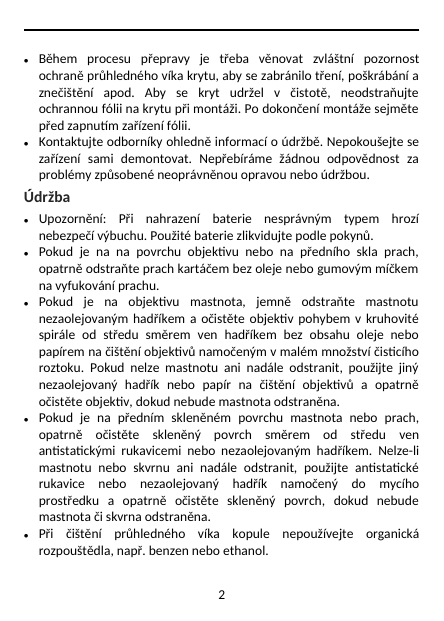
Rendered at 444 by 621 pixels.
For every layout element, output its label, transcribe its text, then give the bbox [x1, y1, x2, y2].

list Pokud je na na povrchu objektivu nebo na předního skla prach, opatrně odstraňte prach kartáčem bez oleje nebo gumovým míčkem na vyfukování prachu. [24, 244, 419, 293]
list Při čištění průhledného víka kopule nepoužívejte organická rozpouštědla, např. benzen nebo ethanol. [24, 525, 419, 558]
list Upozornění: Při nahrazení baterie nesprávným typem hrozí nebezpečí výbuchu. Použité baterie zlikvidujte podle pokynů. [24, 211, 419, 244]
list Kontaktujte odborníky ohledně informací o údržbě. Nepokoušejte se zařízení sami demontovat. Nepřebíráme žádnou odpovědnost za problémy způsobené neoprávněnou opravou nebo údržbou. [24, 133, 419, 183]
list Pokud je na objektivu mastnota, jemně odstraňte mastnotu nezaolejovaným hadříkem a očistěte objektiv pohybem v kruhovité spirále od středu směrem ven hadříkem bez obsahu oleje nebo papírem na čištění objektivů namočeným v malém množství čisticího roztoku. Pokud nelze mastnotu ani nadále odstranit, použijte jiný nezaolejovaný hadřík nebo papír na čištění objektivů a opatrně očistěte objektiv, dokud nebude mastnota odstraněna. [24, 293, 419, 409]
list Pokud je na předním skleněném povrchu mastnota nebo prach, opatrně očistěte skleněný povrch směrem od středu ven antistatickými rukavicemi nebo nezaolejovaným hadříkem. Nelze-li mastnotu nebo skvrnu ani nadále odstranit, použijte antistatické rukavice nebo nezaolejovaný hadřík namočený do mycího prostředku a opatrně očistěte skleněný povrch, dokud nebude mastnota či skvrna odstraněna. [24, 409, 419, 525]
list Během procesu přepravy je třeba věnovat zvláštní pozornost ochraně průhledného víka krytu, aby se zabránilo tření, poškrábání a znečištění apod. Aby se kryt udržel v čistotě, neodstraňujte ochrannou fólii na krytu při montáži. Po dokončení montáže sejměte před zapnutím zařízení fólii. [24, 51, 419, 133]
subtitle Údržba [24, 187, 419, 206]
